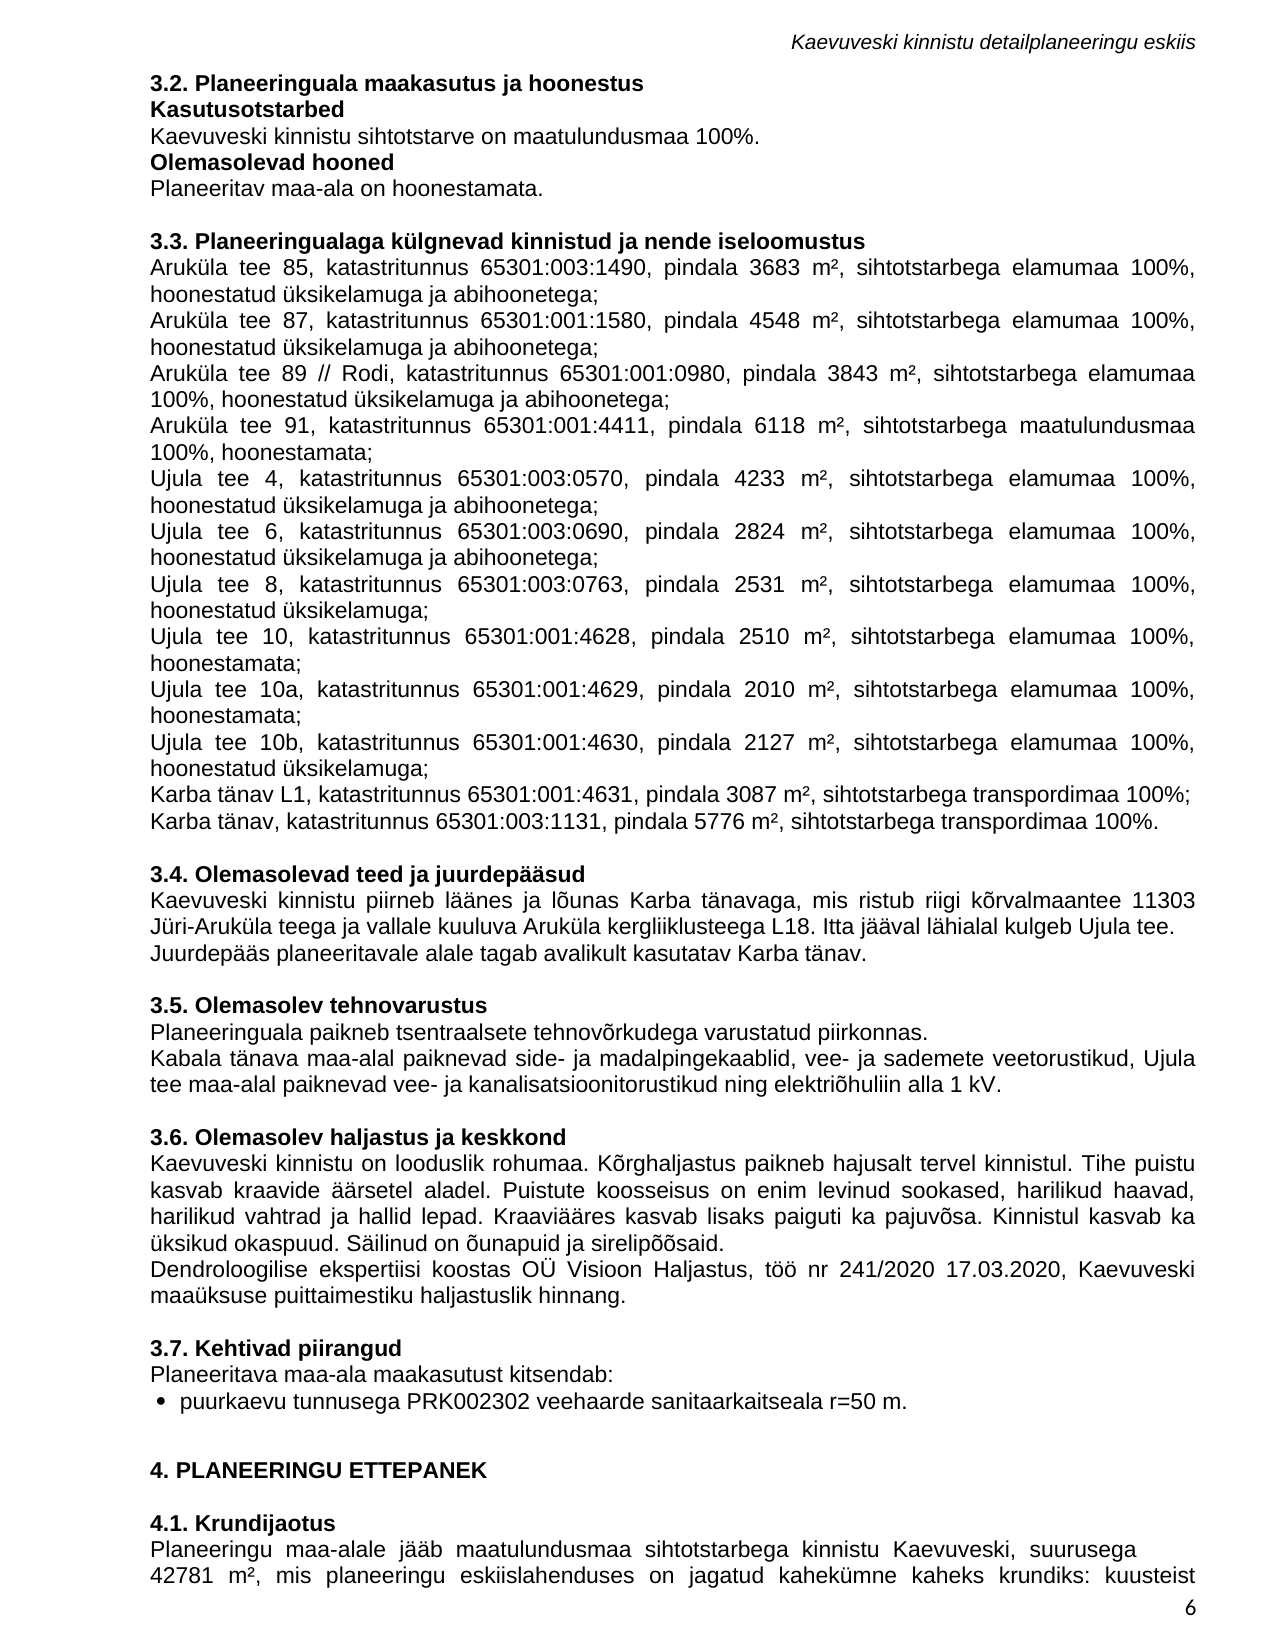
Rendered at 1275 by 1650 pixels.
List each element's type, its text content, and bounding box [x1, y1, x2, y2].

list Ujula tee 10, katastritunnus 65301:001:4628, pindala 2510 m², sihtotstarbega elamumaa 100%, hoonestamata; [150, 623, 1196, 676]
text Kaevuveski kinnistu on looduslik rohumaa. Kõrghaljastus paikneb hajusalt tervel kinnistul. Tihe puistu kasvab kraavide äärsetel aladel. Puistute koosseisus on enim levinud sookased, harilikud haavad, harilikud vahtrad ja hallid lepad. Kraaviääres kasvab lisaks paiguti ka pajuvõsa. Kinnistul kasvab ka üksikud okaspuud. Säilinud on õunapuid ja sirelipõõsaid. [150, 1150, 1196, 1256]
text Kaevuveski kinnistu sihtotstarve on maatulundusmaa 100%. [150, 123, 1196, 149]
text Olemasolevad hooned [150, 149, 1196, 175]
list puurkaevu tunnusega PRK002302 veehaarde sanitaarkaitseala r=50 m. [157, 1388, 1196, 1414]
list Planeeringuala paikneb tsentraalsete tehnovõrkudega varustatud piirkonnas. [150, 1019, 1196, 1045]
list Karba tänav L1, katastritunnus 65301:001:4631, pindala 3087 m², sihtotstarbega transpordimaa 100%; [150, 781, 1196, 808]
list Ujula tee 6, katastritunnus 65301:003:0690, pindala 2824 m², sihtotstarbega elamumaa 100%, hoonestatud üksikelamuga ja abihoonetega; [150, 518, 1196, 571]
subtitle Planeeringualaga külgnevad kinnistud ja nende iseloomustus [150, 228, 1196, 254]
subtitle Kehtivad piirangud [150, 1335, 1196, 1361]
list Ujula tee 10a, katastritunnus 65301:001:4629, pindala 2010 m², sihtotstarbega elamumaa 100%, hoonestamata; [150, 676, 1196, 729]
list Aruküla tee 85, katastritunnus 65301:003:1490, pindala 3683 m², sihtotstarbega elamumaa 100%, hoonestatud üksikelamuga ja abihoonetega; [150, 254, 1196, 307]
list Aruküla tee 89 // Rodi, katastritunnus 65301:001:0980, pindala 3843 m², sihtotstarbega elamumaa 100%, hoonestatud üksikelamuga ja abihoonetega; [150, 360, 1196, 412]
text Dendroloogilise ekspertiisi koostas OÜ Visioon Haljastus, töö nr 241/2020 17.03.2020, Kaevuveski maaüksuse puittaimestiku haljastuslik hinnang. [150, 1256, 1196, 1308]
subtitle Planeeringu ettepanek [150, 1457, 1196, 1483]
subtitle Olemasolevad teed ja juurdepääsud [150, 861, 1196, 887]
list Aruküla tee 87, katastritunnus 65301:001:1580, pindala 4548 m², sihtotstarbega elamumaa 100%, hoonestatud üksikelamuga ja abihoonetega; [150, 307, 1196, 360]
subtitle Olemasolev tehnovarustus [150, 992, 1196, 1019]
list Aruküla tee 91, katastritunnus 65301:001:4411, pindala 6118 m², sihtotstarbega maatulundusmaa 100%, hoonestamata; [150, 412, 1196, 465]
list Karba tänav, katastritunnus 65301:003:1131, pindala 5776 m², sihtotstarbega transpordimaa 100%. [150, 808, 1196, 834]
list Ujula tee 10b, katastritunnus 65301:001:4630, pindala 2127 m², sihtotstarbega elamumaa 100%, hoonestatud üksikelamuga; [150, 729, 1196, 781]
text Kaevuveski kinnistu piirneb läänes ja lõunas Karba tänavaga, mis ristub riigi kõrvalmaantee 11303 Jüri-Aruküla teega ja vallale kuuluva Aruküla kergliiklusteega L18. Itta jääval lähialal kulgeb Ujula tee. [150, 887, 1196, 939]
subtitle Planeeringuala maakasutus ja hoonestus [150, 70, 1196, 96]
text Planeeritav maa-ala on hoonestamata. [150, 175, 1196, 202]
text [150, 1536, 1196, 1589]
list Ujula tee 4, katastritunnus 65301:003:0570, pindala 4233 m², sihtotstarbega elamumaa 100%, hoonestatud üksikelamuga ja abihoonetega; [150, 465, 1196, 518]
text Juurdepääs planeeritavale alale tagab avalikult kasutatav Karba tänav. [150, 939, 1196, 966]
subtitle Krundijaotus [150, 1510, 1196, 1536]
list Kabala tänava maa-alal paiknevad side- ja madalpingekaablid, vee- ja sademete veetorustikud, Ujula tee maa-alal paiknevad vee- ja kanalisatsioonitorustikud ning elektriõhuliin alla 1 kV. [150, 1045, 1196, 1098]
list Ujula tee 8, katastritunnus 65301:003:0763, pindala 2531 m², sihtotstarbega elamumaa 100%, hoonestatud üksikelamuga; [150, 571, 1196, 623]
text Planeeritava maa-ala maakasutust kitsendab: [150, 1361, 1196, 1388]
subtitle Olemasolev haljastus ja keskkond [150, 1124, 1196, 1150]
text Kasutusotstarbed [150, 96, 1196, 123]
